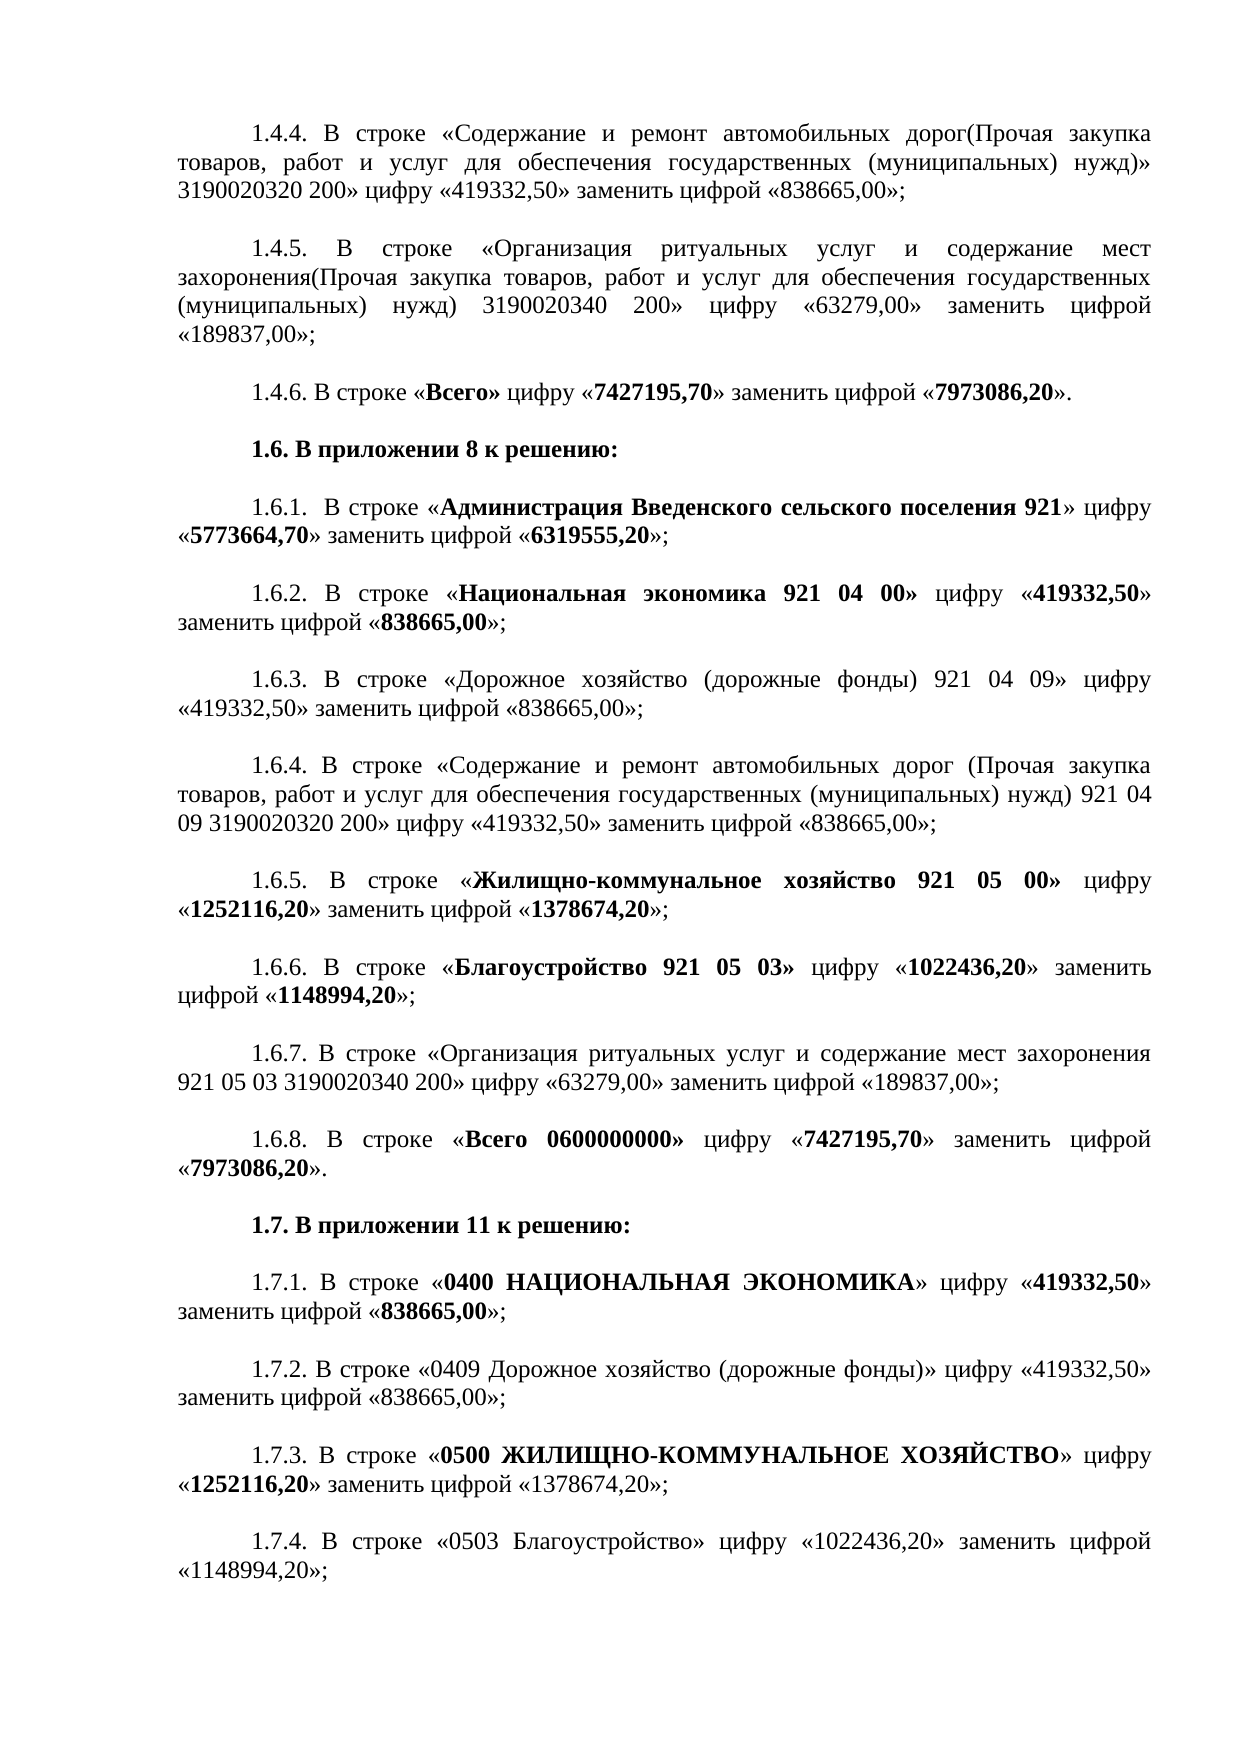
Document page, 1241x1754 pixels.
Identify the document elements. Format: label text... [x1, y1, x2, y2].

text 1.6.6. В строке «Благоустройство 921 05 03» цифру «1022436,20» заменить цифрой «1148994,20»; [177, 952, 1152, 1009]
text 1.4.4. В строке «Содержание и ремонт автомобильных дорог(Прочая закупка товаров, работ и услуг для обеспечения государственных (муниципальных) нужд)» 3190020320 200» цифру «419332,50» заменить цифрой «838665,00»; [177, 118, 1152, 204]
text 1.6.1. В строке «Администрация Введенского сельского поселения 921» цифру «5773664,70» заменить цифрой «6319555,20»; [177, 492, 1152, 549]
text 1.4.6. В строке «Всего» цифру «7427195,70» заменить цифрой «7973086,20». [177, 377, 1152, 406]
text 1.6.3. В строке «Дорожное хозяйство (дорожные фонды) 921 04 09» цифру «419332,50» заменить цифрой «838665,00»; [177, 664, 1152, 722]
text 1.6. В приложении 8 к решению: [177, 434, 1152, 463]
text 1.7. В приложении 11 к решению: [177, 1211, 1152, 1239]
text 1.7.1. В строке «0400 НАЦИОНАЛЬНАЯ ЭКОНОМИКА» цифру «419332,50» заменить цифрой «838665,00»; [177, 1267, 1152, 1325]
text 1.7.4. В строке «0503 Благоустройство» цифру «1022436,20» заменить цифрой «1148994,20»; [177, 1526, 1152, 1584]
text 1.6.5. В строке «Жилищно-коммунальное хозяйство 921 05 00» цифру «1252116,20» заменить цифрой «1378674,20»; [177, 866, 1152, 923]
text 1.6.7. В строке «Организация ритуальных услуг и содержание мест захоронения 921 05 03 3190020340 200» цифру «63279,00» заменить цифрой «189837,00»; [177, 1038, 1152, 1096]
text 1.6.4. В строке «Содержание и ремонт автомобильных дорог (Прочая закупка товаров, работ и услуг для обеспечения государственных (муниципальных) нужд) 921 04 09 3190020320 200» цифру «419332,50» заменить цифрой «838665,00»; [177, 751, 1152, 837]
text 1.4.5. В строке «Организация ритуальных услуг и содержание мест захоронения(Прочая закупка товаров, работ и услуг для обеспечения государственных (муниципальных) нужд) 3190020340 200» цифру «63279,00» заменить цифрой «189837,00»; [177, 233, 1152, 348]
text 1.7.2. В строке «0409 Дорожное хозяйство (дорожные фонды)» цифру «419332,50» заменить цифрой «838665,00»; [177, 1354, 1152, 1411]
text 1.6.2. В строке «Национальная экономика 921 04 00» цифру «419332,50» заменить цифрой «838665,00»; [177, 578, 1152, 636]
text 1.6.8. В строке «Всего 0600000000» цифру «7427195,70» заменить цифрой «7973086,20». [177, 1124, 1152, 1182]
text 1.7.3. В строке «0500 ЖИЛИЩНО-КОММУНАЛЬНОЕ ХОЗЯЙСТВО» цифру «1252116,20» заменить цифрой «1378674,20»; [177, 1440, 1152, 1497]
